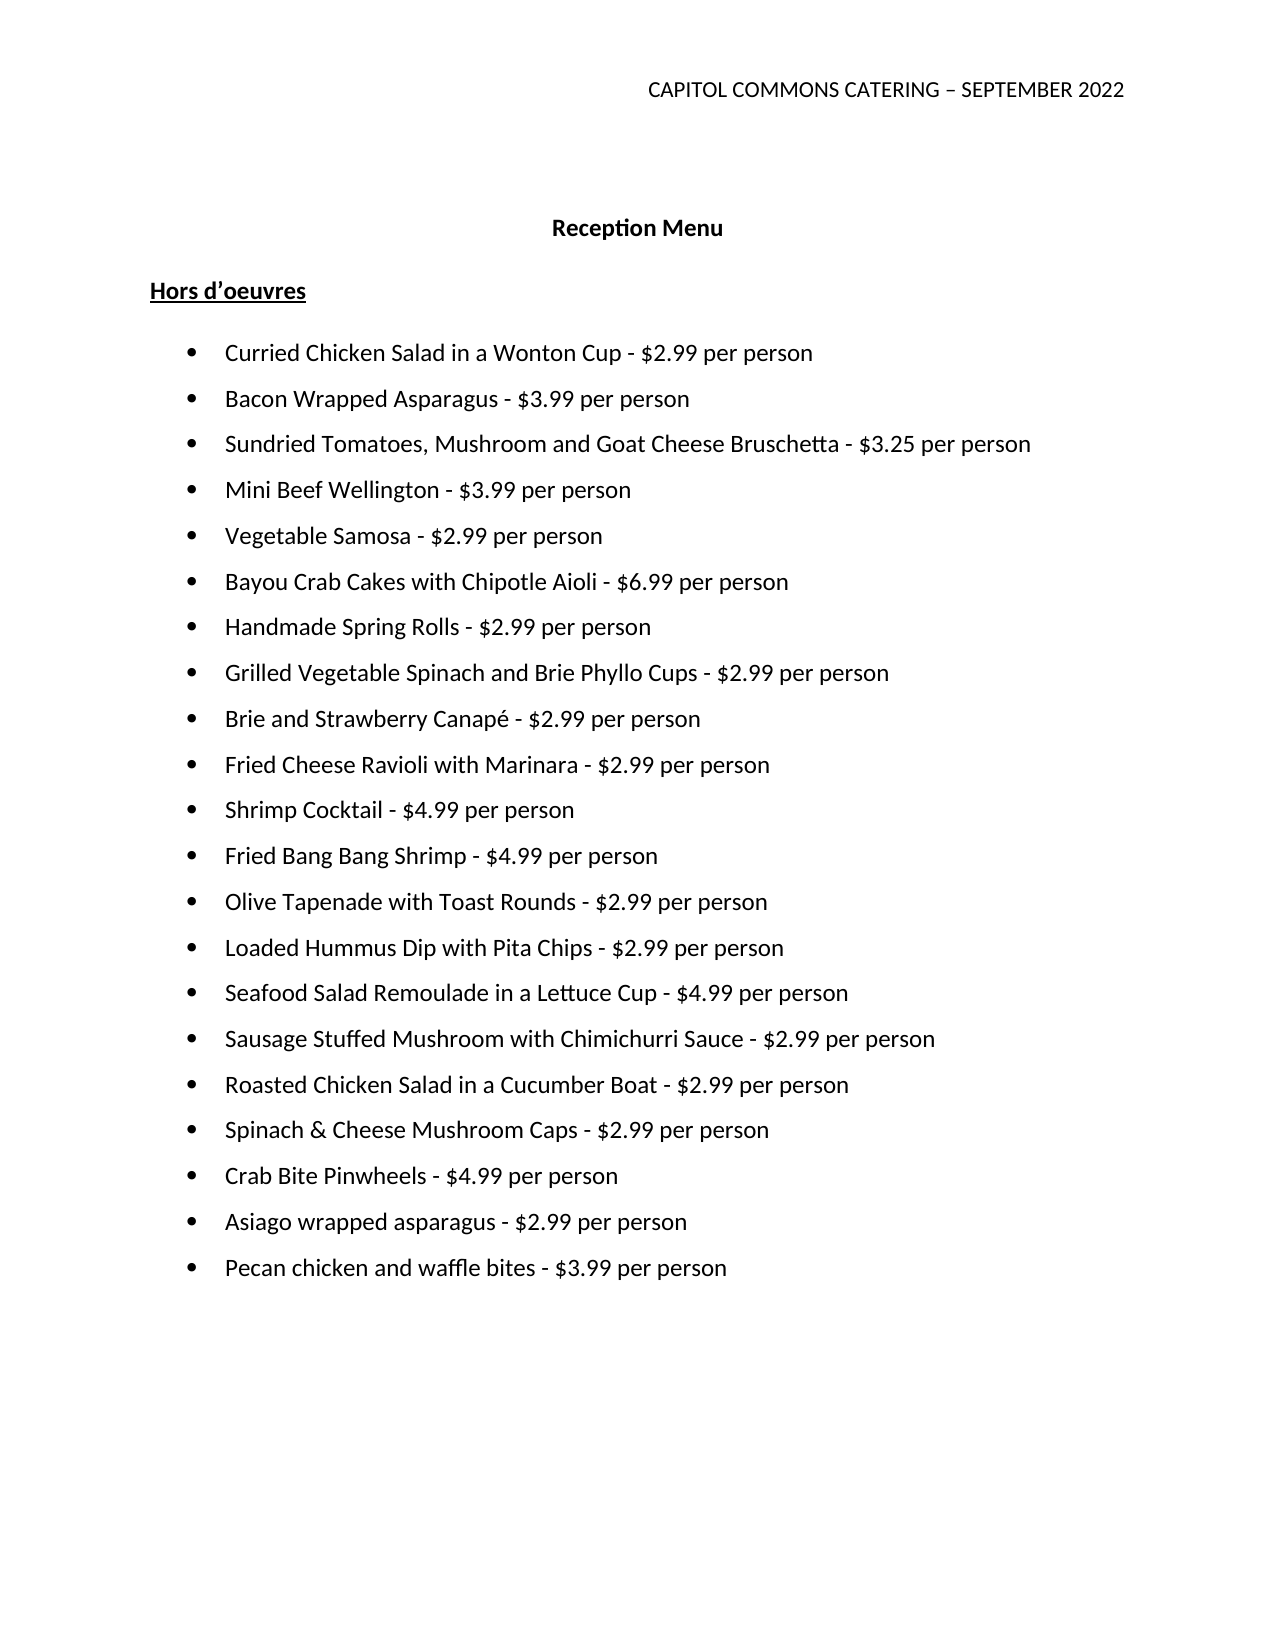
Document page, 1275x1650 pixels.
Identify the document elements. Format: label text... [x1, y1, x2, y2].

text Hors d’oeuvres [150, 275, 1125, 305]
list Sundried Tomatoes, Mushroom and Goat Cheese Bruschetta - $3.25 per person [187, 429, 1125, 459]
list Fried Cheese Ravioli with Marinara - $2.99 per person [187, 749, 1125, 779]
text Reception Menu [150, 212, 1125, 243]
list Roasted Chicken Salad in a Cucumber Boat - $2.99 per person [187, 1069, 1125, 1099]
list Seafood Salad Remoulade in a Lettuce Cup - $4.99 per person [187, 977, 1125, 1008]
list Olive Tapenade with Toast Rounds - $2.99 per person [187, 886, 1125, 916]
list Bacon Wrapped Asparagus - $3.99 per person [187, 383, 1125, 413]
list Brie and Strawberry Canapé - $2.99 per person [187, 703, 1125, 733]
list Mini Beef Wellington - $3.99 per person [187, 474, 1125, 505]
list Spinach & Cheese Mushroom Caps - $2.99 per person [187, 1114, 1125, 1145]
list Asiago wrapped asparagus - $2.99 per person [187, 1206, 1125, 1237]
list Fried Bang Bang Shrimp - $4.99 per person [187, 840, 1125, 871]
list Vegetable Samosa - $2.99 per person [187, 520, 1125, 551]
list Handmade Spring Rolls - $2.99 per person [187, 612, 1125, 642]
list Loaded Hummus Dip with Pita Chips - $2.99 per person [187, 932, 1125, 962]
list Sausage Stuffed Mushroom with Chimichurri Sauce - $2.99 per person [187, 1023, 1125, 1054]
list Grilled Vegetable Spinach and Brie Phyllo Cups - $2.99 per person [187, 657, 1125, 688]
list Pecan chicken and waffle bites - $3.99 per person [187, 1252, 1125, 1282]
list Curried Chicken Salad in a Wonton Cup - $2.99 per person [187, 337, 1125, 368]
list Shrimp Cocktail - $4.99 per person [187, 794, 1125, 825]
list Crab Bite Pinwheels - $4.99 per person [187, 1160, 1125, 1191]
list Bayou Crab Cakes with Chipotle Aioli - $6.99 per person [187, 566, 1125, 596]
